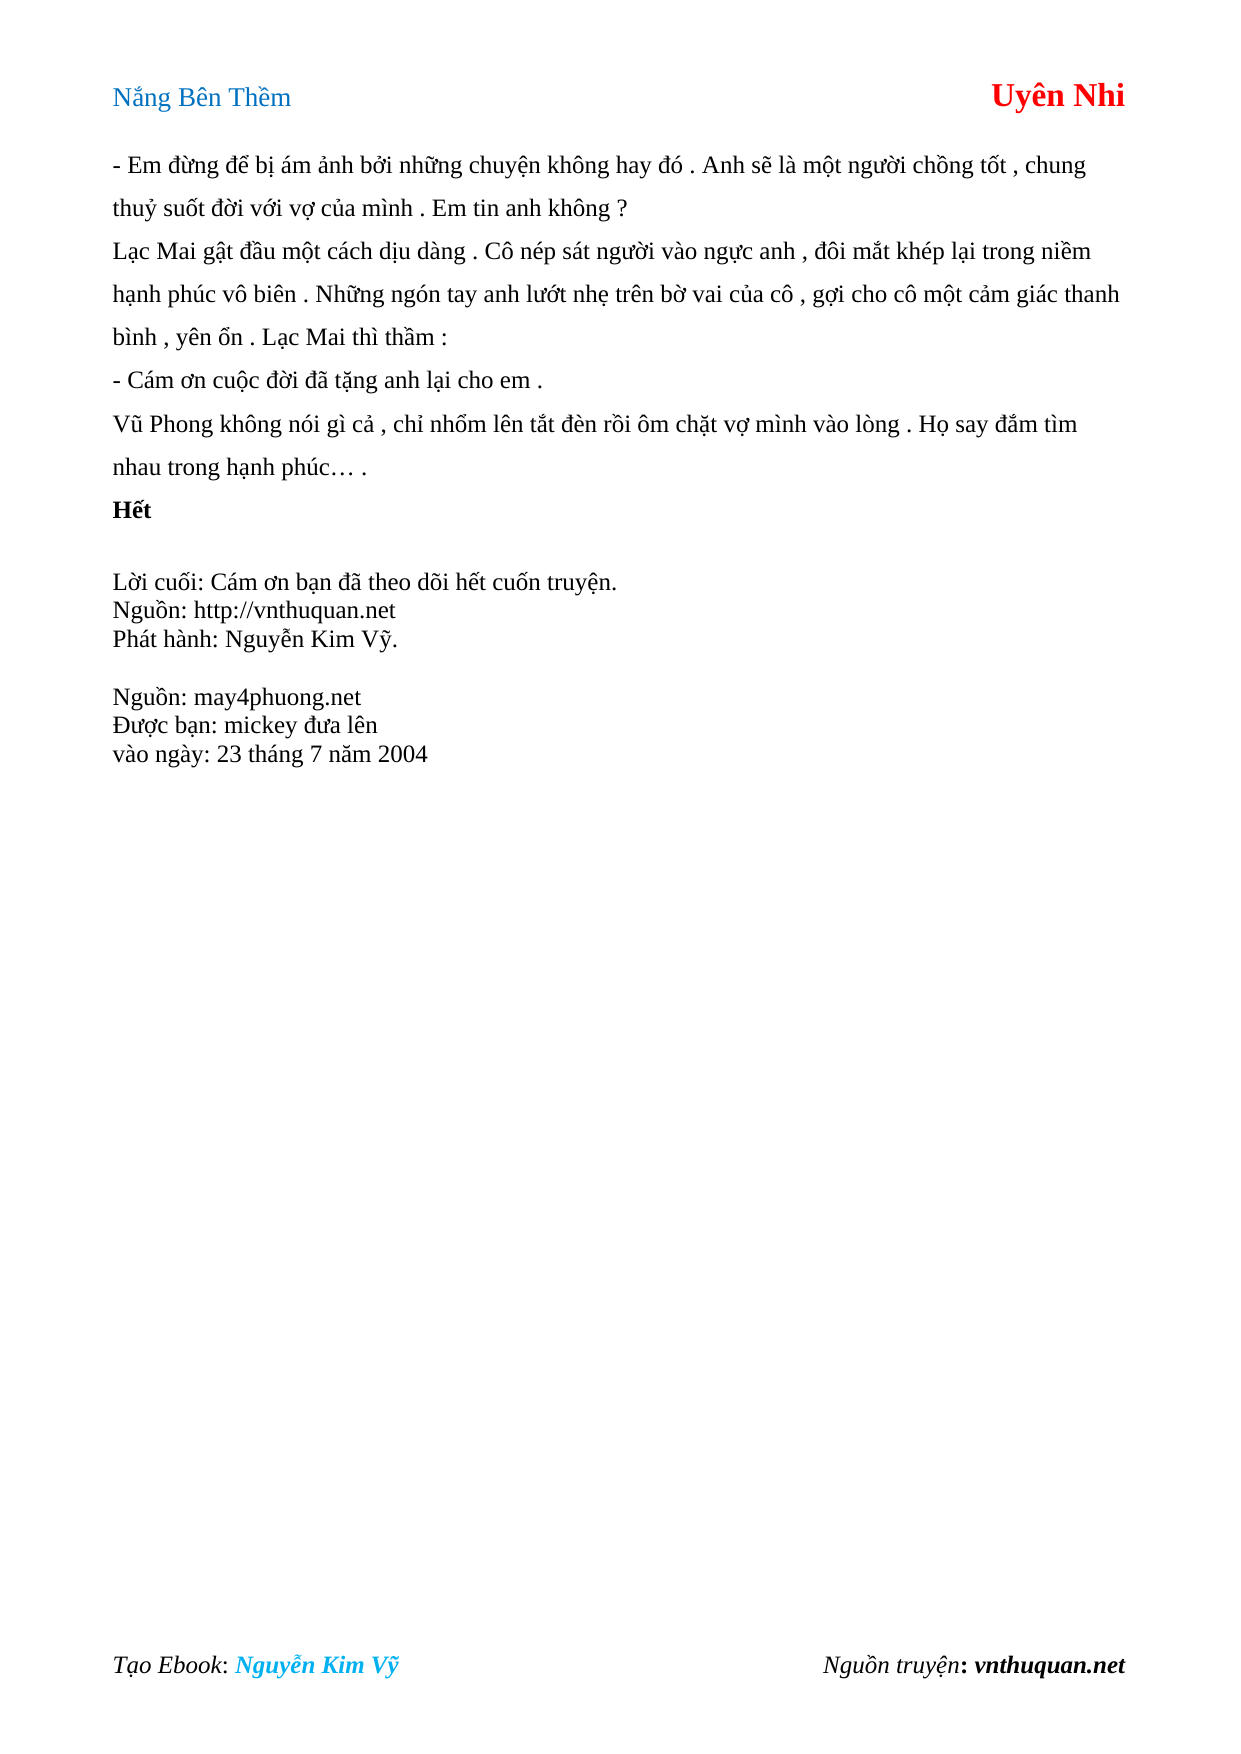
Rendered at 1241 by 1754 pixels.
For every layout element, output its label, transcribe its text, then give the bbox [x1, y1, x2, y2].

text Lời cuối: Cám ơn bạn đã theo dõi hết cuốn truyện. Nguồn: http://vnthuquan.net Phát hành: Nguyễn Kim Vỹ. Nguồn: may4phuong.net Được bạn: mickey đưa lên vào ngày: 23 tháng 7 năm 2004 [112, 538, 1128, 768]
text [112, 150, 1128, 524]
